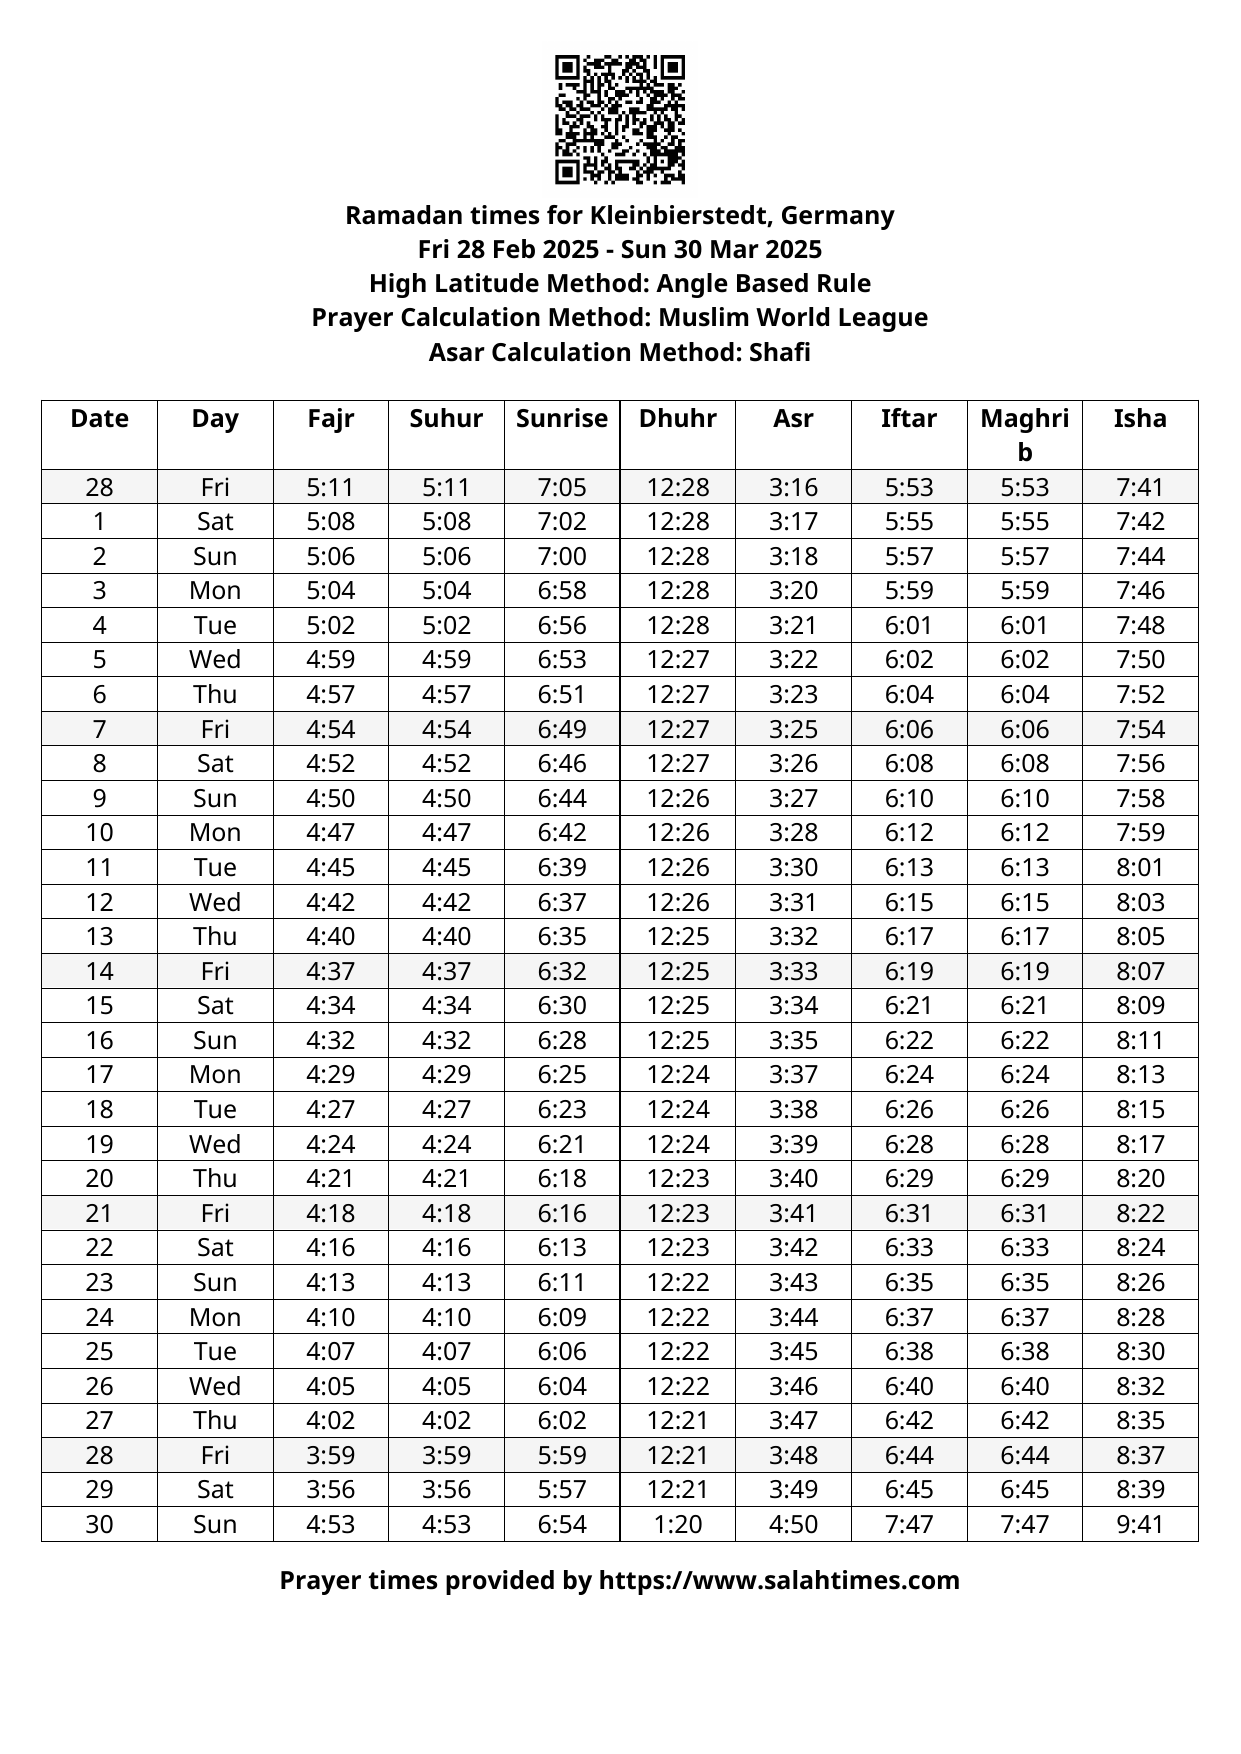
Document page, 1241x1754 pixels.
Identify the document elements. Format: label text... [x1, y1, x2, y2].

table_cell 3:25 [736, 712, 851, 745]
table_cell 8 [42, 746, 157, 780]
table_header Day [158, 401, 273, 469]
table_cell 5:06 [274, 539, 388, 572]
table_cell Sun [158, 1265, 273, 1299]
table_cell 7:54 [1083, 712, 1198, 745]
table_cell 3:31 [736, 885, 851, 918]
table_cell 4:37 [389, 954, 504, 987]
table_cell 4:57 [389, 677, 504, 711]
table_cell 6:28 [852, 1127, 967, 1160]
table_cell Fri [158, 712, 273, 745]
table_cell 4:24 [274, 1127, 388, 1160]
table_cell 10 [42, 816, 157, 849]
table_cell 8:05 [1083, 919, 1198, 953]
table_cell 12:22 [621, 1265, 735, 1299]
table_cell 6:40 [852, 1369, 967, 1402]
table_cell 8:37 [1083, 1438, 1198, 1472]
table_cell 6:37 [505, 885, 619, 918]
table_cell 3:32 [736, 919, 851, 953]
table_cell 4:29 [389, 1058, 504, 1091]
table_cell 4:05 [389, 1369, 504, 1402]
table_cell 12:23 [621, 1161, 735, 1195]
table_cell 7:56 [1083, 746, 1198, 780]
table_cell 6:40 [968, 1369, 1082, 1402]
table_cell 12:27 [621, 746, 735, 780]
table_cell 3:56 [274, 1473, 388, 1506]
table_cell 12:26 [621, 816, 735, 849]
text Prayer times provided by https://www.salahtimes.com [42, 1563, 1198, 1597]
table_cell 4:07 [274, 1334, 388, 1368]
table_cell 4:34 [274, 989, 388, 1022]
table_cell 12:26 [621, 885, 735, 918]
table_cell 12:24 [621, 1058, 735, 1091]
text Ramadan times for Kleinbierstedt, Germany [42, 198, 1198, 232]
table_cell 8:22 [1083, 1196, 1198, 1229]
table_cell 6:17 [968, 919, 1082, 953]
text Asar Calculation Method: Shafi [42, 334, 1198, 368]
table_cell 7:47 [852, 1507, 967, 1541]
table_cell 5:06 [389, 539, 504, 572]
table_cell 18 [42, 1092, 157, 1126]
table_cell 6:04 [968, 677, 1082, 711]
table_cell 4:53 [274, 1507, 388, 1541]
table_cell 5:08 [389, 504, 504, 538]
table_cell 6:28 [505, 1023, 619, 1057]
table_cell 7:52 [1083, 677, 1198, 711]
table_cell 6:35 [852, 1265, 967, 1299]
table_cell Sat [158, 746, 273, 780]
table_cell 7:48 [1083, 608, 1198, 642]
table_cell 5:11 [274, 470, 388, 503]
table_cell 1 [42, 504, 157, 538]
table_header Fajr [274, 401, 388, 469]
table_cell 3:27 [736, 781, 851, 814]
table_cell 6:29 [852, 1161, 967, 1195]
table_cell 7:59 [1083, 816, 1198, 849]
table_cell 9 [42, 781, 157, 814]
table_cell 4:37 [274, 954, 388, 987]
table_cell 3:40 [736, 1161, 851, 1195]
table_cell 3 [42, 574, 157, 607]
table_cell 6:13 [852, 850, 967, 884]
table_cell 5:02 [389, 608, 504, 642]
table_cell Sat [158, 989, 273, 1022]
table_cell 3:49 [736, 1473, 851, 1506]
table_cell 1:20 [621, 1507, 735, 1541]
table_cell 12:27 [621, 712, 735, 745]
table_cell 6:23 [505, 1092, 619, 1126]
table_cell 4:50 [389, 781, 504, 814]
table_cell 6:37 [852, 1300, 967, 1333]
table_cell 5 [42, 643, 157, 676]
table_cell 12:26 [621, 781, 735, 814]
table_cell 5:57 [968, 539, 1082, 572]
table_cell 4:02 [389, 1404, 504, 1437]
table_cell 5:11 [389, 470, 504, 503]
table_cell 6:08 [852, 746, 967, 780]
table_cell Wed [158, 643, 273, 676]
table_cell 3:35 [736, 1023, 851, 1057]
table_cell 6:02 [968, 643, 1082, 676]
table_cell 4:05 [274, 1369, 388, 1402]
table_cell 8:32 [1083, 1369, 1198, 1402]
table_cell 4:42 [274, 885, 388, 918]
table_cell 6:11 [505, 1265, 619, 1299]
table_cell 6:39 [505, 850, 619, 884]
table_cell 6 [42, 677, 157, 711]
table_cell 12 [42, 885, 157, 918]
table_cell 6:19 [968, 954, 1082, 987]
table_cell 6:33 [968, 1231, 1082, 1264]
table_cell 12:27 [621, 677, 735, 711]
table_cell 4:21 [274, 1161, 388, 1195]
table_cell 7:50 [1083, 643, 1198, 676]
table_cell 5:59 [852, 574, 967, 607]
table_cell 12:25 [621, 919, 735, 953]
table_cell 3:38 [736, 1092, 851, 1126]
table_cell 4:32 [274, 1023, 388, 1057]
table_cell 22 [42, 1231, 157, 1264]
table_cell 12:25 [621, 954, 735, 987]
table_cell 8:07 [1083, 954, 1198, 987]
table_cell 4:54 [274, 712, 388, 745]
table_cell Fri [158, 954, 273, 987]
table_cell 12:28 [621, 470, 735, 503]
table_cell 5:55 [968, 504, 1082, 538]
table_cell 6:28 [968, 1127, 1082, 1160]
table_cell 3:42 [736, 1231, 851, 1264]
table_cell 3:21 [736, 608, 851, 642]
table_cell 5:55 [852, 504, 967, 538]
table_cell 6:53 [505, 643, 619, 676]
table_cell 6:12 [852, 816, 967, 849]
table_cell 30 [42, 1507, 157, 1541]
table_cell 14 [42, 954, 157, 987]
table_cell 6:01 [968, 608, 1082, 642]
table_cell 4:52 [274, 746, 388, 780]
table_cell 16 [42, 1023, 157, 1057]
table_cell 8:11 [1083, 1023, 1198, 1057]
table_cell Tue [158, 608, 273, 642]
table_cell Sun [158, 1507, 273, 1541]
table_cell 6:35 [505, 919, 619, 953]
table_cell 6:46 [505, 746, 619, 780]
table_cell 6:24 [968, 1058, 1082, 1091]
table_cell 3:17 [736, 504, 851, 538]
table_cell 7:44 [1083, 539, 1198, 572]
table_cell Wed [158, 1369, 273, 1402]
table_cell 6:44 [968, 1438, 1082, 1472]
table_cell 4:16 [274, 1231, 388, 1264]
table_cell 12:28 [621, 608, 735, 642]
text High Latitude Method: Angle Based Rule [42, 266, 1198, 300]
table_cell 6:17 [852, 919, 967, 953]
table_cell 4:47 [389, 816, 504, 849]
table_cell 6:44 [852, 1438, 967, 1472]
table_cell 4:18 [389, 1196, 504, 1229]
table_cell 17 [42, 1058, 157, 1091]
table_cell 4:07 [389, 1334, 504, 1368]
table_cell 27 [42, 1404, 157, 1437]
table_cell 5:04 [274, 574, 388, 607]
table_header Dhuhr [621, 401, 735, 469]
table_cell 6:45 [852, 1473, 967, 1506]
table_cell 24 [42, 1300, 157, 1333]
table_cell 4:13 [274, 1265, 388, 1299]
table_cell 19 [42, 1127, 157, 1160]
table_header Date [42, 401, 157, 469]
table_cell 5:02 [274, 608, 388, 642]
table_cell 12:24 [621, 1127, 735, 1160]
table_cell 6:31 [968, 1196, 1082, 1229]
table_cell 4:45 [274, 850, 388, 884]
table_cell 4:24 [389, 1127, 504, 1160]
table_cell 4:18 [274, 1196, 388, 1229]
table_cell 7:41 [1083, 470, 1198, 503]
table_cell 6:04 [852, 677, 967, 711]
table_cell 9:41 [1083, 1507, 1198, 1541]
table_cell 12:27 [621, 643, 735, 676]
table_cell 4:52 [389, 746, 504, 780]
table_cell 5:08 [274, 504, 388, 538]
table_cell 4:59 [274, 643, 388, 676]
table_cell 4:27 [274, 1092, 388, 1126]
table_cell Mon [158, 1058, 273, 1091]
table_cell 3:44 [736, 1300, 851, 1333]
table_cell 4:42 [389, 885, 504, 918]
table_cell Sat [158, 504, 273, 538]
table_cell Fri [158, 1196, 273, 1229]
table_cell Sun [158, 1023, 273, 1057]
text Fri 28 Feb 2025 - Sun 30 Mar 2025 [42, 232, 1198, 266]
table_cell Thu [158, 1404, 273, 1437]
table_cell 6:35 [968, 1265, 1082, 1299]
table_cell 12:21 [621, 1404, 735, 1437]
table_cell 3:43 [736, 1265, 851, 1299]
table_cell 6:42 [968, 1404, 1082, 1437]
table_cell 4:53 [389, 1507, 504, 1541]
table_cell 2 [42, 539, 157, 572]
table_cell Tue [158, 1334, 273, 1368]
table_cell 28 [42, 1438, 157, 1472]
table_header Asr [736, 401, 851, 469]
table_cell 6:06 [505, 1334, 619, 1368]
table_cell Sun [158, 539, 273, 572]
table_cell 4:21 [389, 1161, 504, 1195]
table_cell 6:02 [505, 1404, 619, 1437]
table_cell 4:16 [389, 1231, 504, 1264]
table_cell 6:13 [968, 850, 1082, 884]
table_cell 11 [42, 850, 157, 884]
table_cell 4:50 [274, 781, 388, 814]
picture [542, 41, 699, 198]
table_cell 23 [42, 1265, 157, 1299]
table_cell 8:24 [1083, 1231, 1198, 1264]
table_cell 3:28 [736, 816, 851, 849]
table_cell Mon [158, 574, 273, 607]
table_cell 6:29 [968, 1161, 1082, 1195]
table_cell 8:20 [1083, 1161, 1198, 1195]
table_cell 7:05 [505, 470, 619, 503]
table_cell 4:47 [274, 816, 388, 849]
table_cell 8:03 [1083, 885, 1198, 918]
table_cell 3:23 [736, 677, 851, 711]
table_cell 6:38 [968, 1334, 1082, 1368]
table_cell 6:06 [852, 712, 967, 745]
table_cell 6:16 [505, 1196, 619, 1229]
table_cell 6:10 [968, 781, 1082, 814]
table_cell 8:26 [1083, 1265, 1198, 1299]
table_cell 6:42 [505, 816, 619, 849]
table_cell 28 [42, 470, 157, 503]
table_cell 3:46 [736, 1369, 851, 1402]
table_cell 6:32 [505, 954, 619, 987]
table_cell 6:33 [852, 1231, 967, 1264]
table_cell 6:01 [852, 608, 967, 642]
table_cell 3:20 [736, 574, 851, 607]
table_cell 6:09 [505, 1300, 619, 1333]
table_cell 6:04 [505, 1369, 619, 1402]
table_cell 4:29 [274, 1058, 388, 1091]
table_cell 3:26 [736, 746, 851, 780]
table_cell 3:59 [274, 1438, 388, 1472]
table_cell 6:56 [505, 608, 619, 642]
table_cell 6:10 [852, 781, 967, 814]
table_cell 12:22 [621, 1300, 735, 1333]
table_cell 12:23 [621, 1231, 735, 1264]
table_cell 6:21 [968, 989, 1082, 1022]
table_cell 6:42 [852, 1404, 967, 1437]
table_cell 3:22 [736, 643, 851, 676]
table_cell 12:25 [621, 1023, 735, 1057]
table_cell 7:02 [505, 504, 619, 538]
table_cell 7:42 [1083, 504, 1198, 538]
table_cell Wed [158, 885, 273, 918]
table_cell 3:39 [736, 1127, 851, 1160]
table_cell 12:28 [621, 504, 735, 538]
table_cell 3:59 [389, 1438, 504, 1472]
table_cell 3:34 [736, 989, 851, 1022]
table_cell 8:28 [1083, 1300, 1198, 1333]
table_cell 4:34 [389, 989, 504, 1022]
table_cell 4:10 [274, 1300, 388, 1333]
table_cell 6:25 [505, 1058, 619, 1091]
table_cell 29 [42, 1473, 157, 1506]
table_cell 8:01 [1083, 850, 1198, 884]
table_cell 12:21 [621, 1473, 735, 1506]
table_cell Tue [158, 1092, 273, 1126]
table_cell 3:18 [736, 539, 851, 572]
table_cell 5:59 [505, 1438, 619, 1472]
table_cell 3:37 [736, 1058, 851, 1091]
table_cell 4:32 [389, 1023, 504, 1057]
table_cell 15 [42, 989, 157, 1022]
table_cell 3:48 [736, 1438, 851, 1472]
table_cell 4:13 [389, 1265, 504, 1299]
table_cell 4:27 [389, 1092, 504, 1126]
table_cell 7:58 [1083, 781, 1198, 814]
table_cell 7:00 [505, 539, 619, 572]
table_cell 5:57 [852, 539, 967, 572]
table_cell 3:47 [736, 1404, 851, 1437]
table_cell 6:31 [852, 1196, 967, 1229]
table_cell 6:37 [968, 1300, 1082, 1333]
table_cell 6:30 [505, 989, 619, 1022]
table_cell 5:57 [505, 1473, 619, 1506]
table_cell 12:26 [621, 850, 735, 884]
table_cell 5:04 [389, 574, 504, 607]
table_cell 8:17 [1083, 1127, 1198, 1160]
table_cell 12:28 [621, 539, 735, 572]
table_cell Fri [158, 1438, 273, 1472]
table_header Maghrib [968, 401, 1082, 469]
table_cell 6:15 [852, 885, 967, 918]
table_cell 4:45 [389, 850, 504, 884]
table_cell 3:30 [736, 850, 851, 884]
table_cell 6:22 [968, 1023, 1082, 1057]
table_cell Sat [158, 1231, 273, 1264]
table_cell 8:30 [1083, 1334, 1198, 1368]
table_cell 12:24 [621, 1092, 735, 1126]
table_cell 5:53 [968, 470, 1082, 503]
table_cell Fri [158, 470, 273, 503]
table_cell 4:57 [274, 677, 388, 711]
table_cell 7:46 [1083, 574, 1198, 607]
table_cell 8:35 [1083, 1404, 1198, 1437]
table_cell 6:21 [505, 1127, 619, 1160]
table_cell 12:22 [621, 1334, 735, 1368]
table_cell Sat [158, 1473, 273, 1506]
table_cell 3:45 [736, 1334, 851, 1368]
table_cell 4:10 [389, 1300, 504, 1333]
table_cell Thu [158, 1161, 273, 1195]
table_cell 4:59 [389, 643, 504, 676]
table_cell 6:45 [968, 1473, 1082, 1506]
table_cell 3:41 [736, 1196, 851, 1229]
table_cell 4:40 [274, 919, 388, 953]
table_header Isha [1083, 401, 1198, 469]
table_cell 6:15 [968, 885, 1082, 918]
table_cell 6:22 [852, 1023, 967, 1057]
table_cell 6:21 [852, 989, 967, 1022]
table_cell 6:18 [505, 1161, 619, 1195]
table_cell 25 [42, 1334, 157, 1368]
table_cell 8:09 [1083, 989, 1198, 1022]
table_cell 4:50 [736, 1507, 851, 1541]
table_cell 6:13 [505, 1231, 619, 1264]
table_cell 6:08 [968, 746, 1082, 780]
table_cell 6:19 [852, 954, 967, 987]
text Prayer Calculation Method: Muslim World League [42, 300, 1198, 334]
table_cell 21 [42, 1196, 157, 1229]
table_cell 6:51 [505, 677, 619, 711]
table_cell 4 [42, 608, 157, 642]
table_cell 4:02 [274, 1404, 388, 1437]
table_header Sunrise [505, 401, 619, 469]
table_cell 6:26 [852, 1092, 967, 1126]
table_cell 7 [42, 712, 157, 745]
table_header Iftar [852, 401, 967, 469]
table_cell 4:40 [389, 919, 504, 953]
table_cell 6:54 [505, 1507, 619, 1541]
table_cell 6:49 [505, 712, 619, 745]
table_cell 6:12 [968, 816, 1082, 849]
table_cell Wed [158, 1127, 273, 1160]
table_cell 12:28 [621, 574, 735, 607]
table_cell 4:54 [389, 712, 504, 745]
table_cell 8:15 [1083, 1092, 1198, 1126]
table_cell 6:02 [852, 643, 967, 676]
table_cell 8:39 [1083, 1473, 1198, 1506]
table_cell 6:26 [968, 1092, 1082, 1126]
table_cell 26 [42, 1369, 157, 1402]
table_cell 6:58 [505, 574, 619, 607]
table_cell 12:22 [621, 1369, 735, 1402]
table_cell 3:56 [389, 1473, 504, 1506]
table_header Suhur [389, 401, 504, 469]
table_cell 6:44 [505, 781, 619, 814]
table_cell 13 [42, 919, 157, 953]
table_cell 12:21 [621, 1438, 735, 1472]
table_cell 3:16 [736, 470, 851, 503]
table_cell 20 [42, 1161, 157, 1195]
table_cell 5:59 [968, 574, 1082, 607]
table_cell 6:38 [852, 1334, 967, 1368]
table_cell Tue [158, 850, 273, 884]
table_cell 12:25 [621, 989, 735, 1022]
table_cell 12:23 [621, 1196, 735, 1229]
table_cell Thu [158, 677, 273, 711]
table_cell 6:24 [852, 1058, 967, 1091]
table_cell Thu [158, 919, 273, 953]
table_cell 7:47 [968, 1507, 1082, 1541]
table_cell Mon [158, 816, 273, 849]
table_cell 5:53 [852, 470, 967, 503]
table_cell Mon [158, 1300, 273, 1333]
table_cell 6:06 [968, 712, 1082, 745]
table_cell 8:13 [1083, 1058, 1198, 1091]
table_cell Sun [158, 781, 273, 814]
table_cell 3:33 [736, 954, 851, 987]
